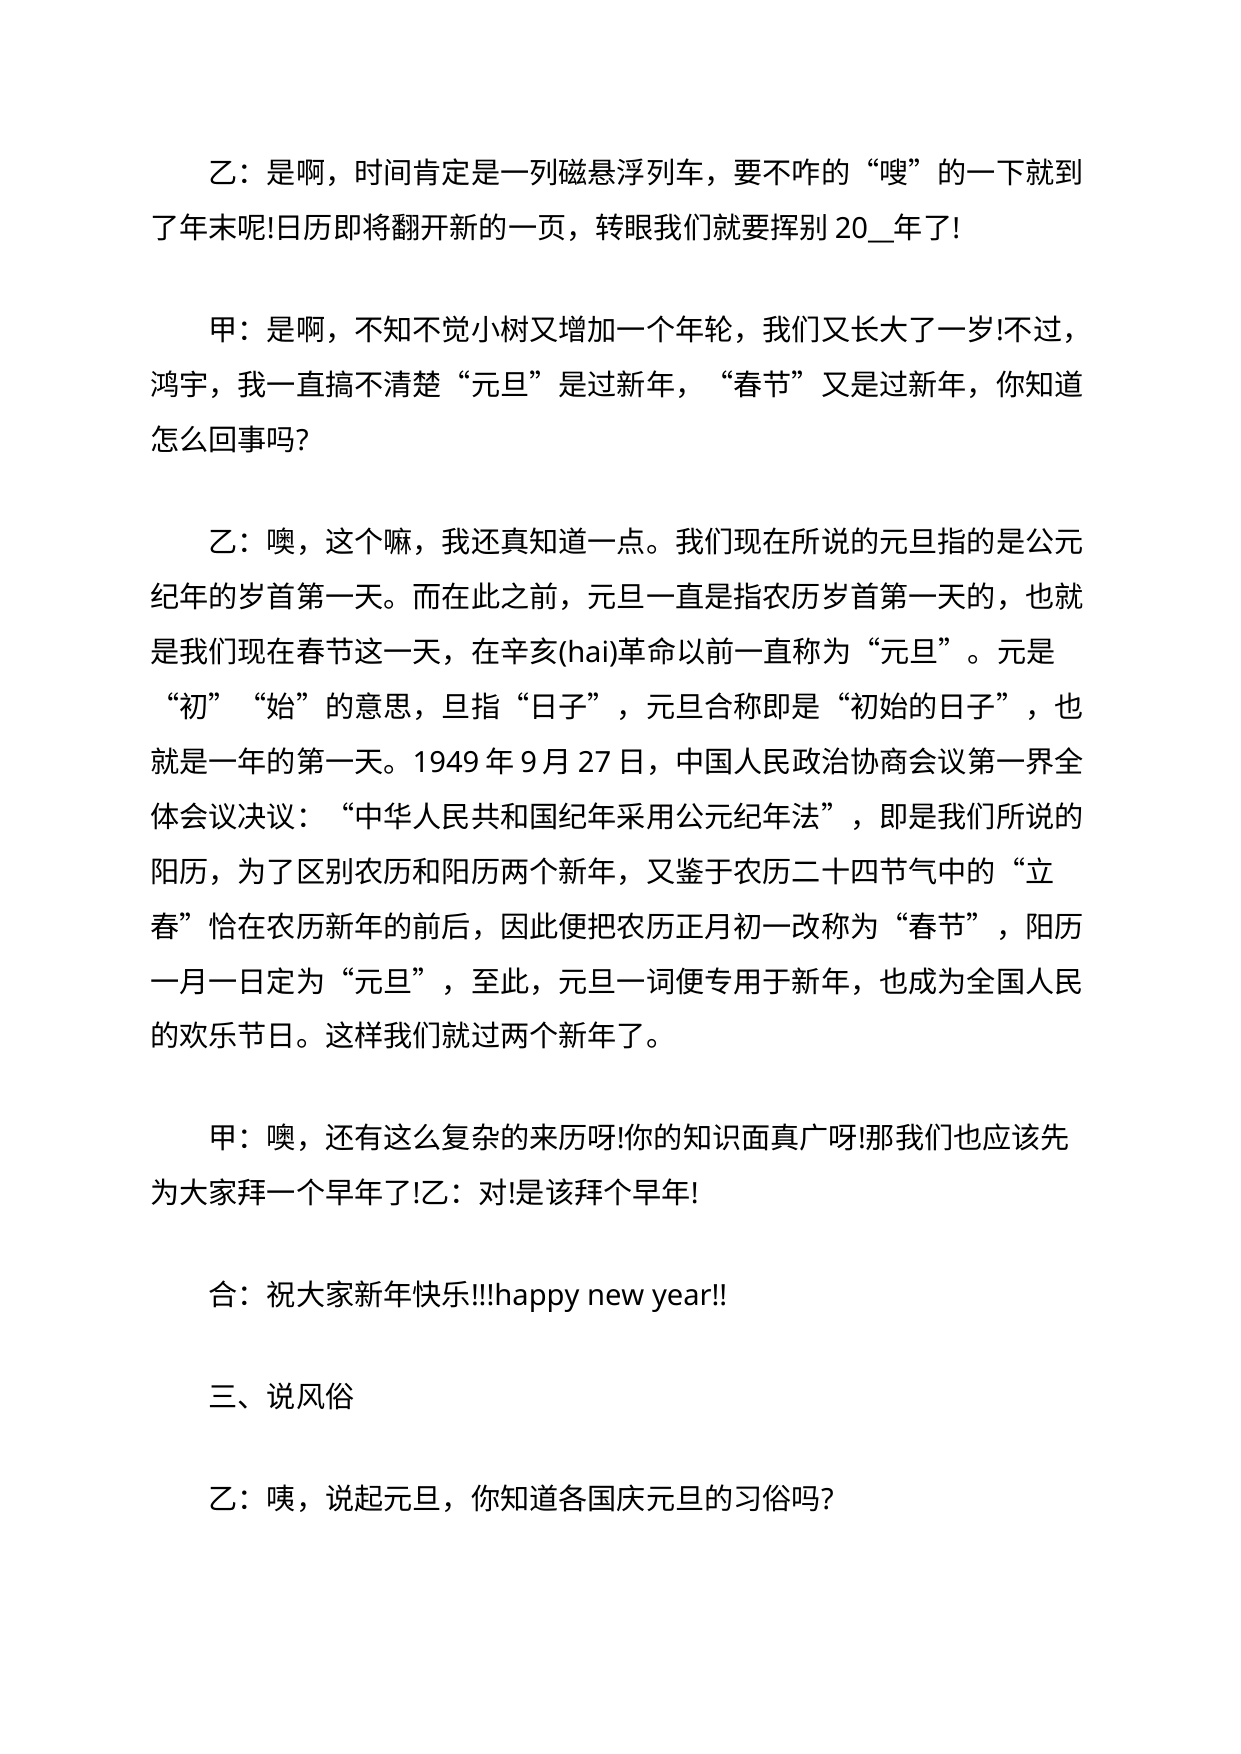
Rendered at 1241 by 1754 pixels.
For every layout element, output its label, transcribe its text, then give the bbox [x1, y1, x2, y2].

text 乙：是啊，时间肯定是一列磁悬浮列车，要不咋的“嗖”的一下就到了年末呢!日历即将翻开新的一页，转眼我们就要挥别20__年了! [150, 150, 1090, 247]
text 乙：噢，这个嘛，我还真知道一点。我们现在所说的元旦指的是公元纪年的岁首第一天。而在此之前，元旦一直是指农历岁首第一天的，也就是我们现在春节这一天，在辛亥(hai)革命以前一直称为“元旦”。元是“初”“始”的意思，旦指“日子”，元旦合称即是“初始的日子”，也就是一年的第一天。1949年9月27日，中国人民政治协商会议第一界全体会议决议：“中华人民共和国纪年采用公元纪年法”，即是我们所说的阳历，为了区别农历和阳历两个新年，又鉴于农历二十四节气中的“立春”恰在农历新年的前后，因此便把农历正月初一改称为“春节”，阳历一月一日定为“元旦”，至此，元旦一词便专用于新年，也成为全国人民的欢乐节日。这样我们就过两个新年了。 [150, 519, 1090, 1055]
text 三、说风俗 [150, 1374, 1090, 1416]
text 合：祝大家新年快乐!!!happy new year!! [150, 1272, 1090, 1314]
text 甲：是啊，不知不觉小树又增加一个年轮，我们又长大了一岁!不过，鸿宇，我一直搞不清楚“元旦”是过新年，“春节”又是过新年，你知道怎么回事吗? [150, 307, 1090, 459]
text 甲：噢，还有这么复杂的来历呀!你的知识面真广呀!那我们也应该先为大家拜一个早年了!乙：对!是该拜个早年! [150, 1115, 1090, 1212]
text 乙：咦，说起元旦，你知道各国庆元旦的习俗吗? [150, 1476, 1090, 1518]
